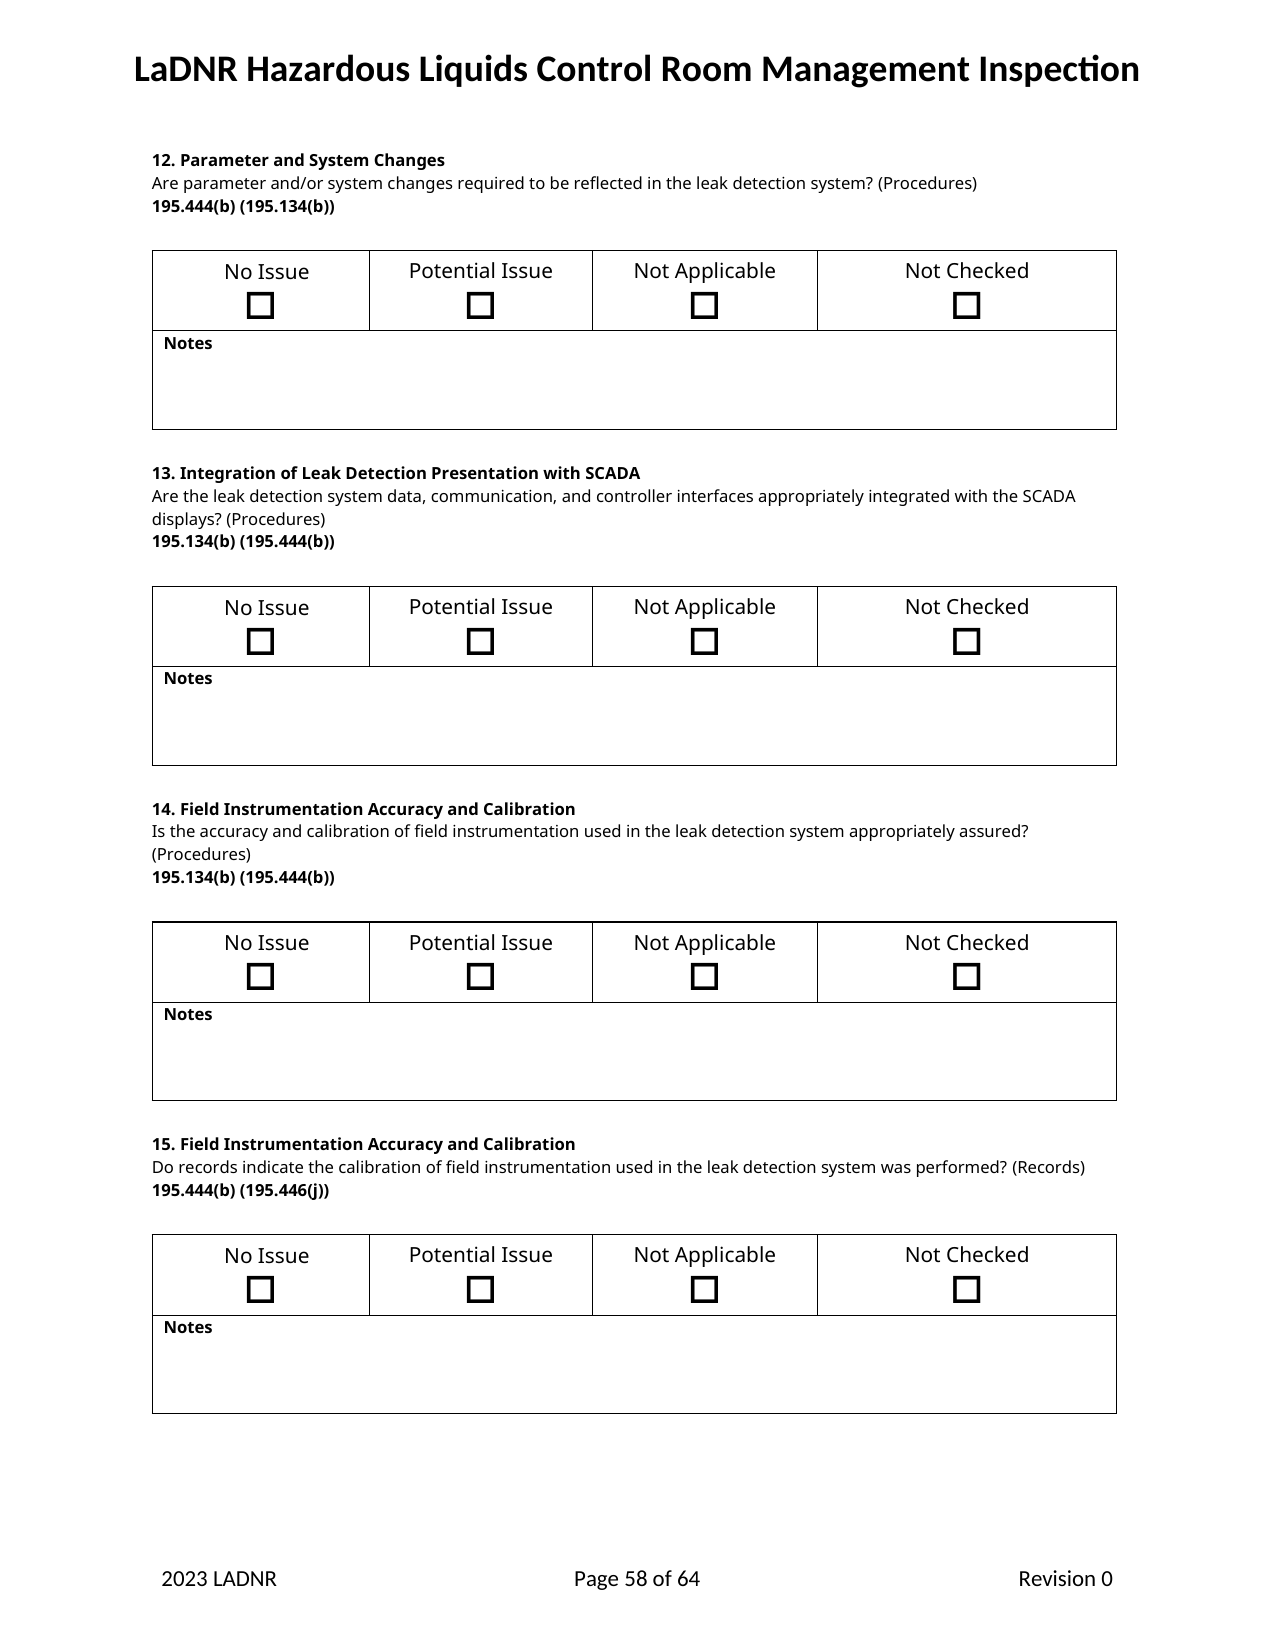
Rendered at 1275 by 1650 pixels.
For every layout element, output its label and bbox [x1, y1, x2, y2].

table_header [150, 768, 1125, 1103]
table_header [150, 119, 1125, 432]
table_header [150, 432, 1125, 767]
table_header [150, 1103, 1125, 1416]
